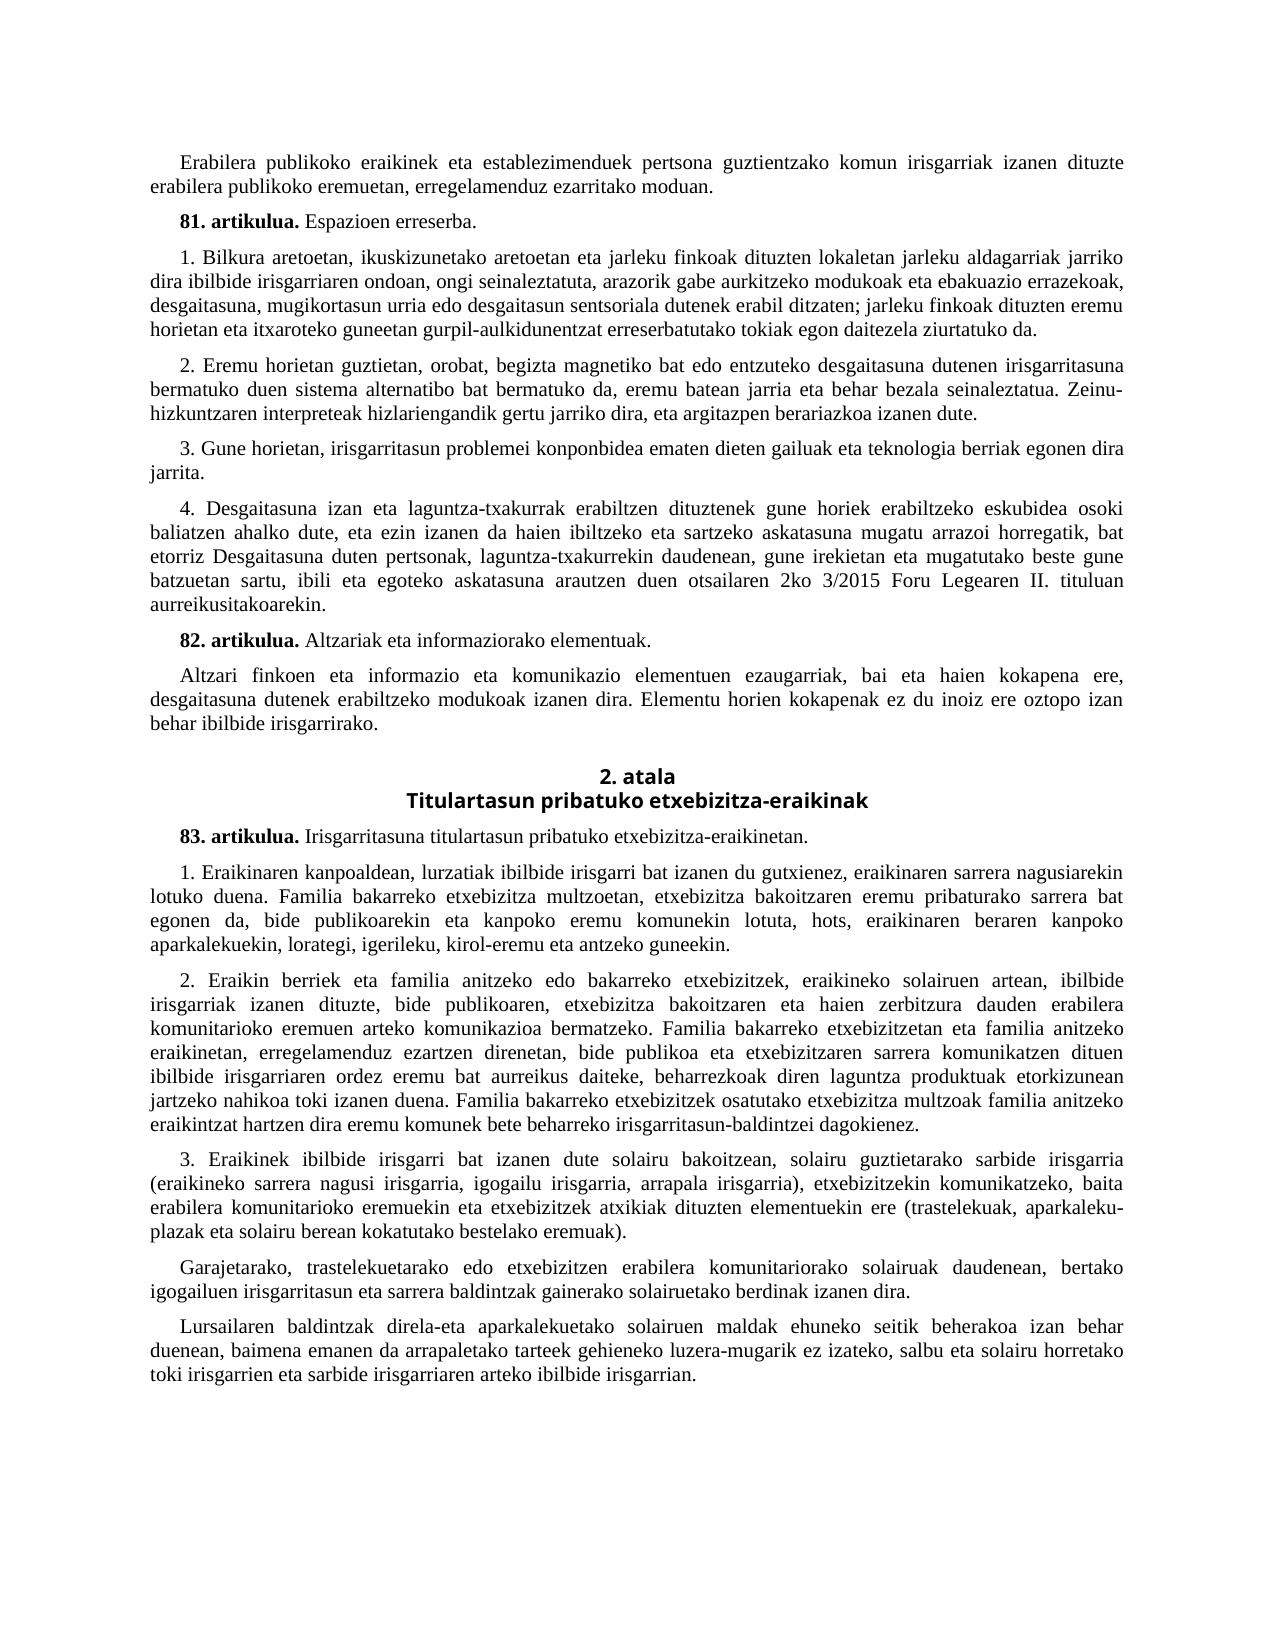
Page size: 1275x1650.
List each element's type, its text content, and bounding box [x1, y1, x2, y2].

text 4. Desgaitasuna izan eta laguntza-txakurrak erabiltzen dituztenek gune horiek erabiltzeko eskubidea osoki baliatzen ahalko dute, eta ezin izanen da haien ibiltzeko eta sartzeko askatasuna mugatu arrazoi horregatik, bat etorriz Desgaitasuna duten pertsonak, laguntza-txakurrekin daudenean, gune irekietan eta mugatutako beste gune batzuetan sartu, ibili eta egoteko askatasuna arautzen duen otsailaren 2ko 3/2015 Foru Legearen II. tituluan aurreikusitakoarekin. [150, 496, 1125, 616]
text Garajetarako, trastelekuetarako edo etxebizitzen erabilera komunitariorako solairuak daudenean, bertako igogailuen irisgarritasun eta sarrera baldintzak gainerako solairuetako berdinak izanen dira. [150, 1255, 1125, 1303]
text Erabilera publikoko eraikinek eta establezimenduek pertsona guztientzako komun irisgarriak izanen dituzte erabilera publikoko eremuetan, erregelamenduz ezarritako moduan. [150, 150, 1125, 198]
text 1. Eraikinaren kanpoaldean, lurzatiak ibilbide irisgarri bat izanen du gutxienez, eraikinaren sarrera nagusiarekin lotuko duena. Familia bakarreko etxebizitza multzoetan, etxebizitza bakoitzaren eremu pribaturako sarrera bat egonen da, bide publikoarekin eta kanpoko eremu komunekin lotuta, hots, eraikinaren beraren kanpoko aparkalekuekin, lorategi, igerileku, kirol-eremu eta antzeko guneekin. [150, 860, 1125, 956]
text 83. artikulua. Irisgarritasuna titulartasun pribatuko etxebizitza-eraikinetan. [150, 825, 1125, 849]
text Altzari finkoen eta informazio eta komunikazio elementuen ezaugarriak, bai eta haien kokapena ere, desgaitasuna dutenek erabiltzeko modukoak izanen dira. Elementu horien kokapenak ez du inoiz ere oztopo izan behar ibilbide irisgarrirako. [150, 664, 1125, 736]
text 2. Eremu horietan guztietan, orobat, begizta magnetiko bat edo entzuteko desgaitasuna dutenen irisgarritasuna bermatuko duen sistema alternatibo bat bermatuko da, eremu batean jarria eta behar bezala seinaleztatua. Zeinu-hizkuntzaren interpreteak hizlariengandik gertu jarriko dira, eta argitazpen berariazkoa izanen dute. [150, 353, 1125, 425]
text 2. atala Titulartasun pribatuko etxebizitza-eraikinak [150, 765, 1125, 813]
text 82. artikulua. Altzariak eta informaziorako elementuak. [150, 628, 1125, 652]
text 3. Gune horietan, irisgarritasun problemei konponbidea ematen dieten gailuak eta teknologia berriak egonen dira jarrita. [150, 437, 1125, 484]
text 81. artikulua. Espazioen erreserba. [150, 210, 1125, 234]
text 1. Bilkura aretoetan, ikuskizunetako aretoetan eta jarleku finkoak dituzten lokaletan jarleku aldagarriak jarriko dira ibilbide irisgarriaren ondoan, ongi seinaleztatuta, arazorik gabe aurkitzeko modukoak eta ebakuazio errazekoak, desgaitasuna, mugikortasun urria edo desgaitasun sentsoriala dutenek erabil ditzaten; jarleku finkoak dituzten eremu horietan eta itxaroteko guneetan gurpil-aulkidunentzat erreserbatutako tokiak egon daitezela ziurtatuko da. [150, 245, 1125, 341]
text 2. Eraikin berriek eta familia anitzeko edo bakarreko etxebizitzek, eraikineko solairuen artean, ibilbide irisgarriak izanen dituzte, bide publikoaren, etxebizitza bakoitzaren eta haien zerbitzura dauden erabilera komunitarioko eremuen arteko komunikazioa bermatzeko. Familia bakarreko etxebizitzetan eta familia anitzeko eraikinetan, erregelamenduz ezartzen direnetan, bide publikoa eta etxebizitzaren sarrera komunikatzen dituen ibilbide irisgarriaren ordez eremu bat aurreikus daiteke, beharrezkoak diren laguntza produktuak etorkizunean jartzeko nahikoa toki izanen duena. Familia bakarreko etxebizitzek osatutako etxebizitza multzoak familia anitzeko eraikintzat hartzen dira eremu komunek bete beharreko irisgarritasun-baldintzei dagokienez. [150, 968, 1125, 1136]
text Lursailaren baldintzak direla-eta aparkalekuetako solairuen maldak ehuneko seitik beherakoa izan behar duenean, baimena emanen da arrapaletako tarteek gehieneko luzera-mugarik ez izateko, salbu eta solairu horretako toki irisgarrien eta sarbide irisgarriaren arteko ibilbide irisgarrian. [150, 1315, 1125, 1387]
text 3. Eraikinek ibilbide irisgarri bat izanen dute solairu bakoitzean, solairu guztietarako sarbide irisgarria (eraikineko sarrera nagusi irisgarria, igogailu irisgarria, arrapala irisgarria), etxebizitzekin komunikatzeko, baita erabilera komunitarioko eremuekin eta etxebizitzek atxikiak dituzten elementuekin ere (trastelekuak, aparkaleku-plazak eta solairu berean kokatutako bestelako eremuak). [150, 1147, 1125, 1243]
